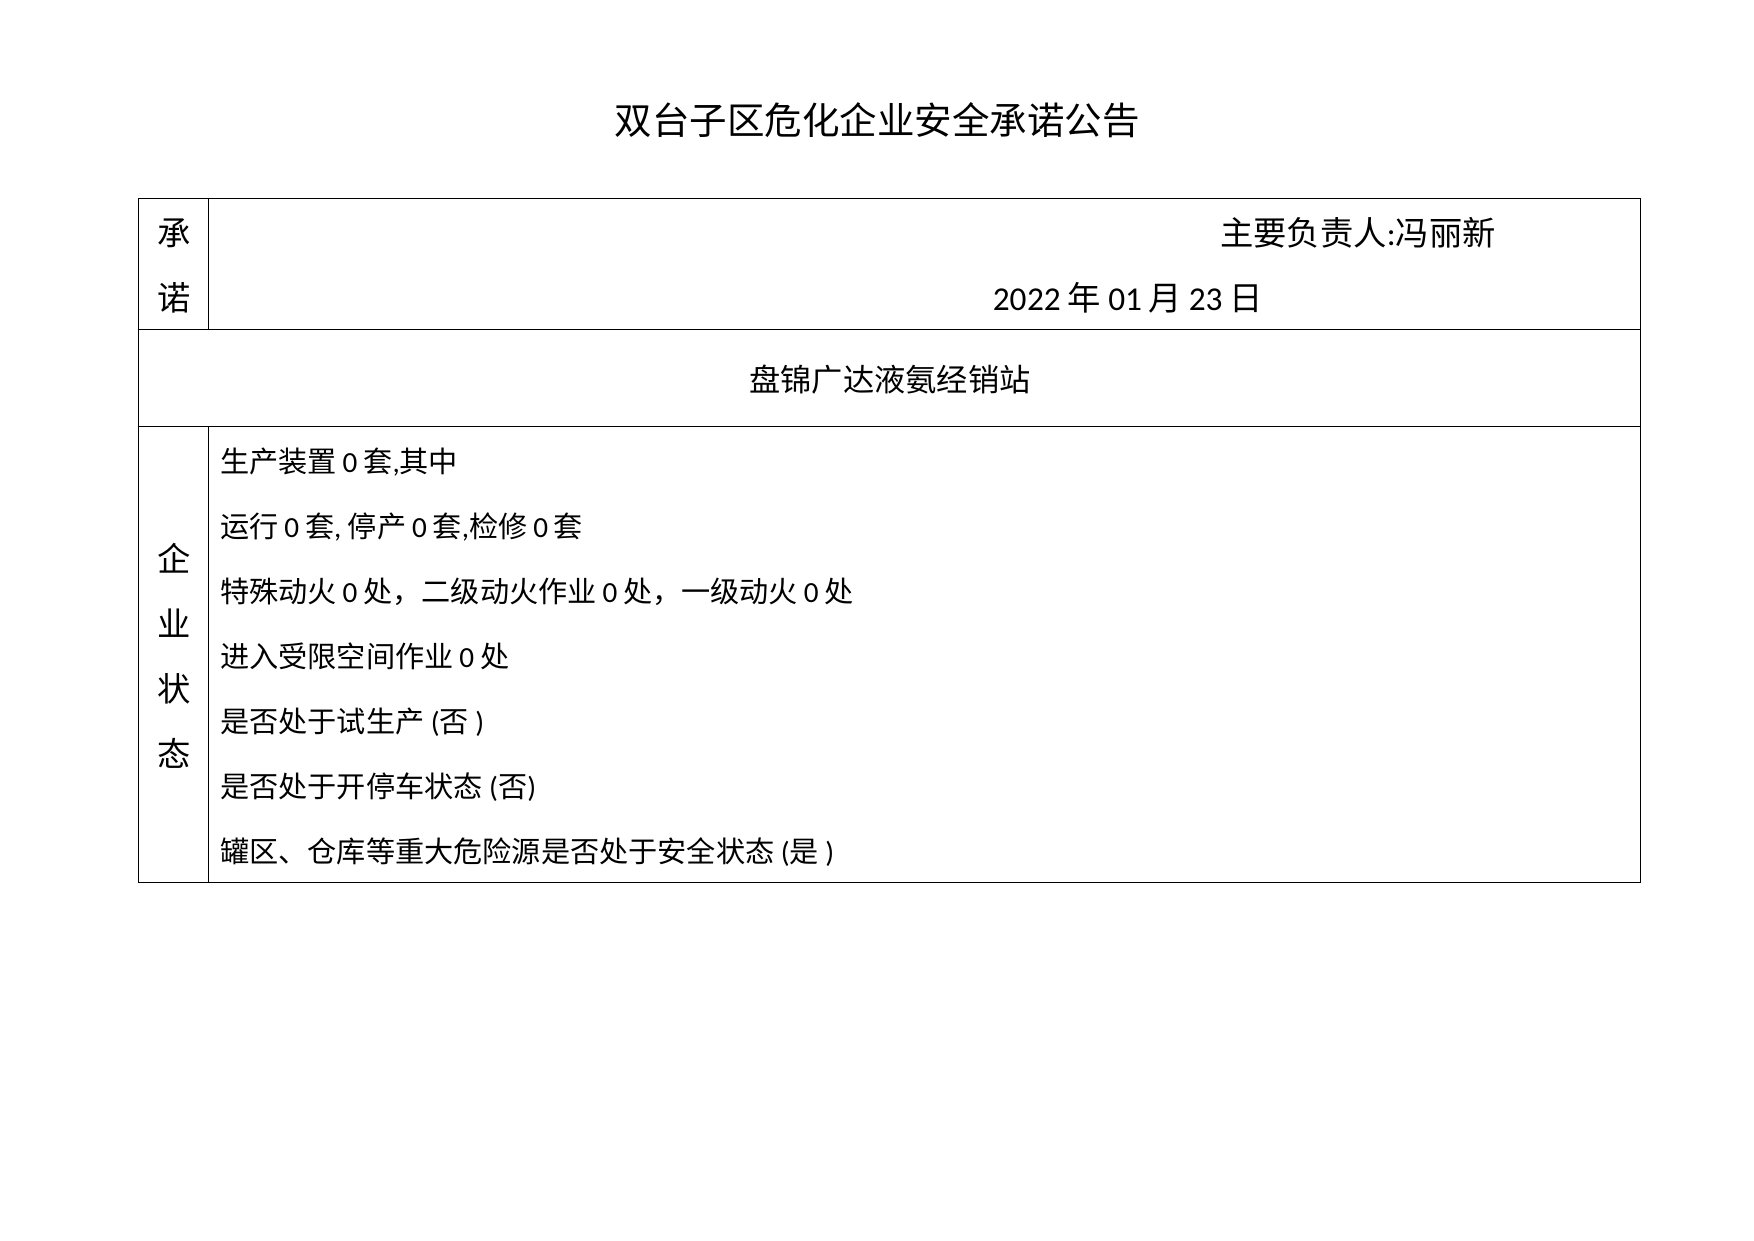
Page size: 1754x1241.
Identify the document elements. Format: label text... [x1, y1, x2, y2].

table_cell 盘锦广达液氨经销站 [139, 330, 1640, 426]
table_cell 企业承诺 [139, 199, 208, 329]
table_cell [209, 199, 1640, 329]
table_cell 生产装置0套,其中 运行0套, 停产0套,检修0套 特殊动火0处，二级动火作业0处，一级动火0处 进入受限空间作业0处 是否处于试生产 (否 ) 是否处于开停车状态 (否) 罐区、仓库等重大危险源是否处于安全状态 (是 ) [209, 427, 1640, 882]
table_cell 企业状态 [139, 427, 208, 882]
